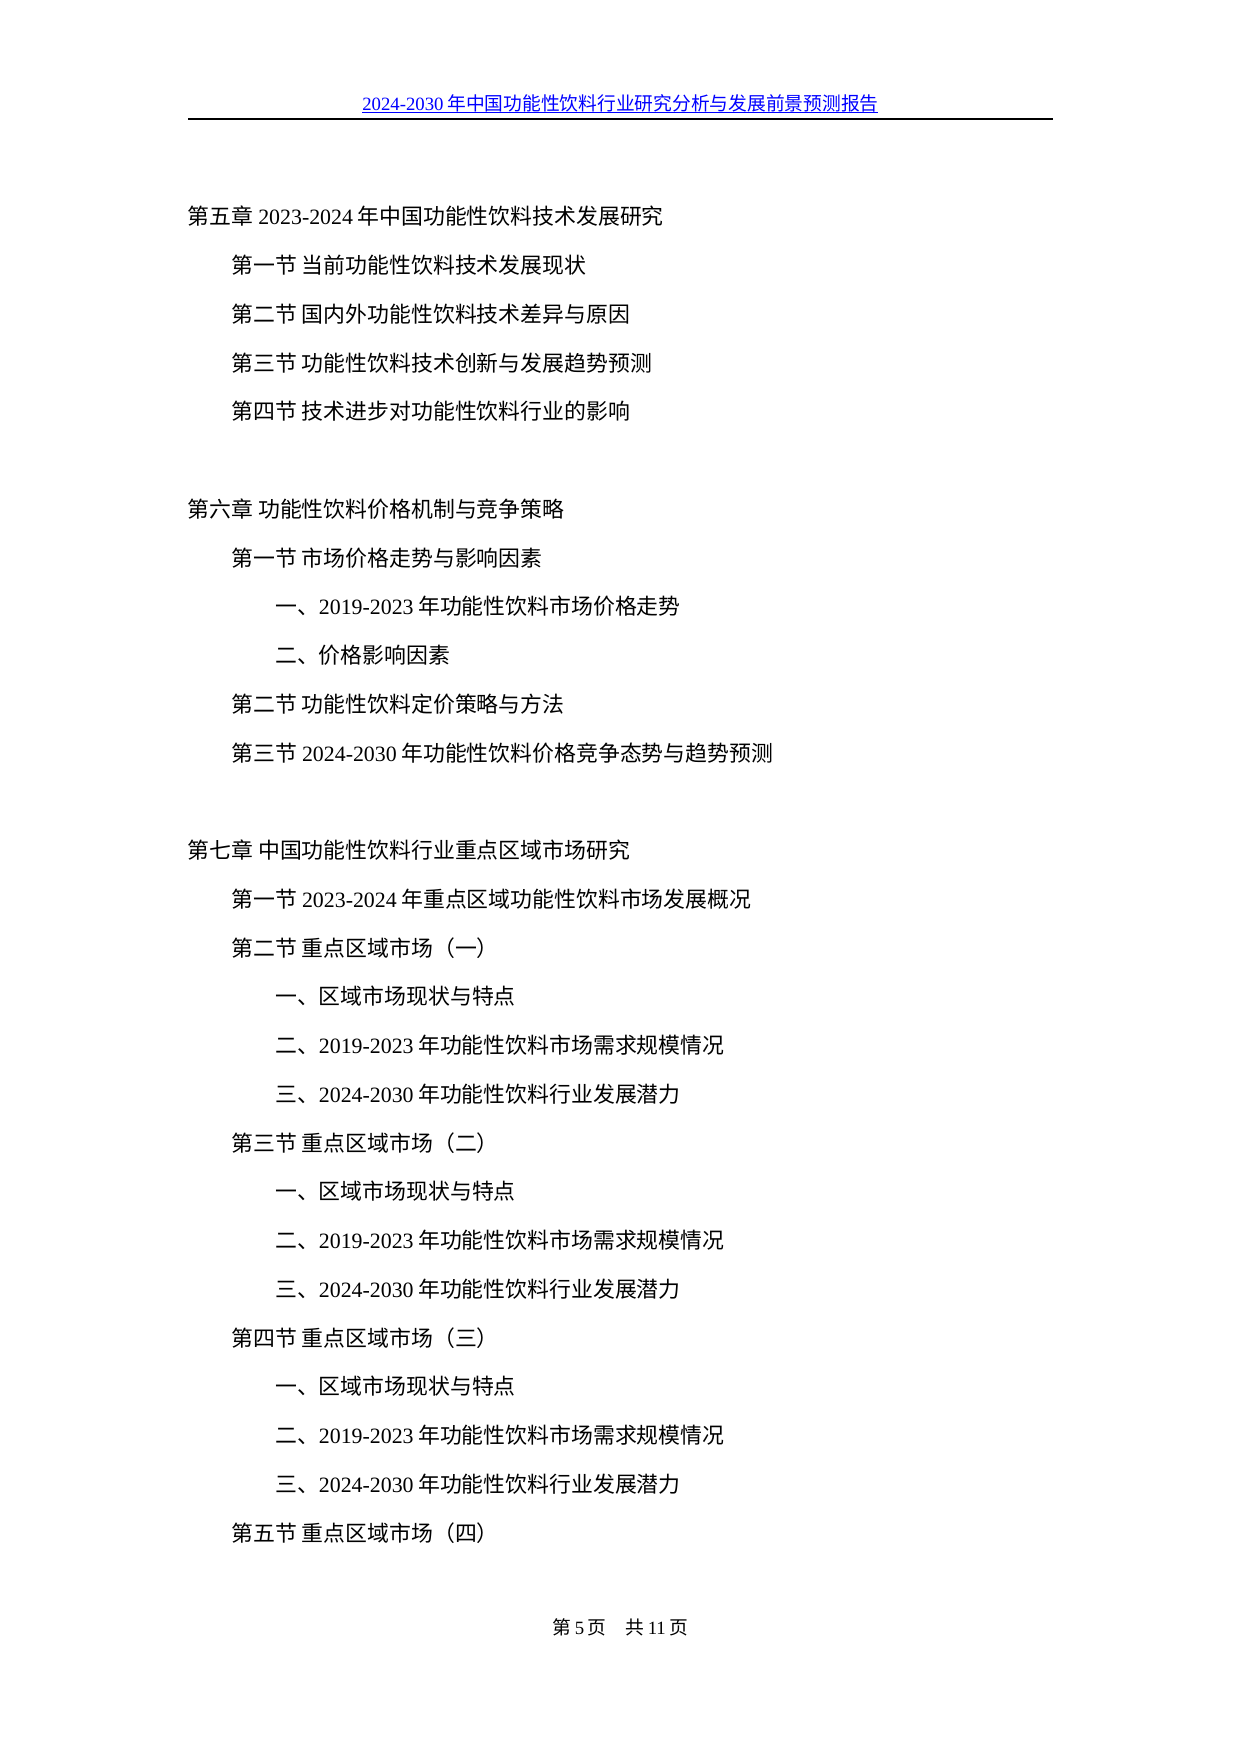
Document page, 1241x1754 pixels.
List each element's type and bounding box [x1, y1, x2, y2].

text [187, 150, 1053, 1548]
